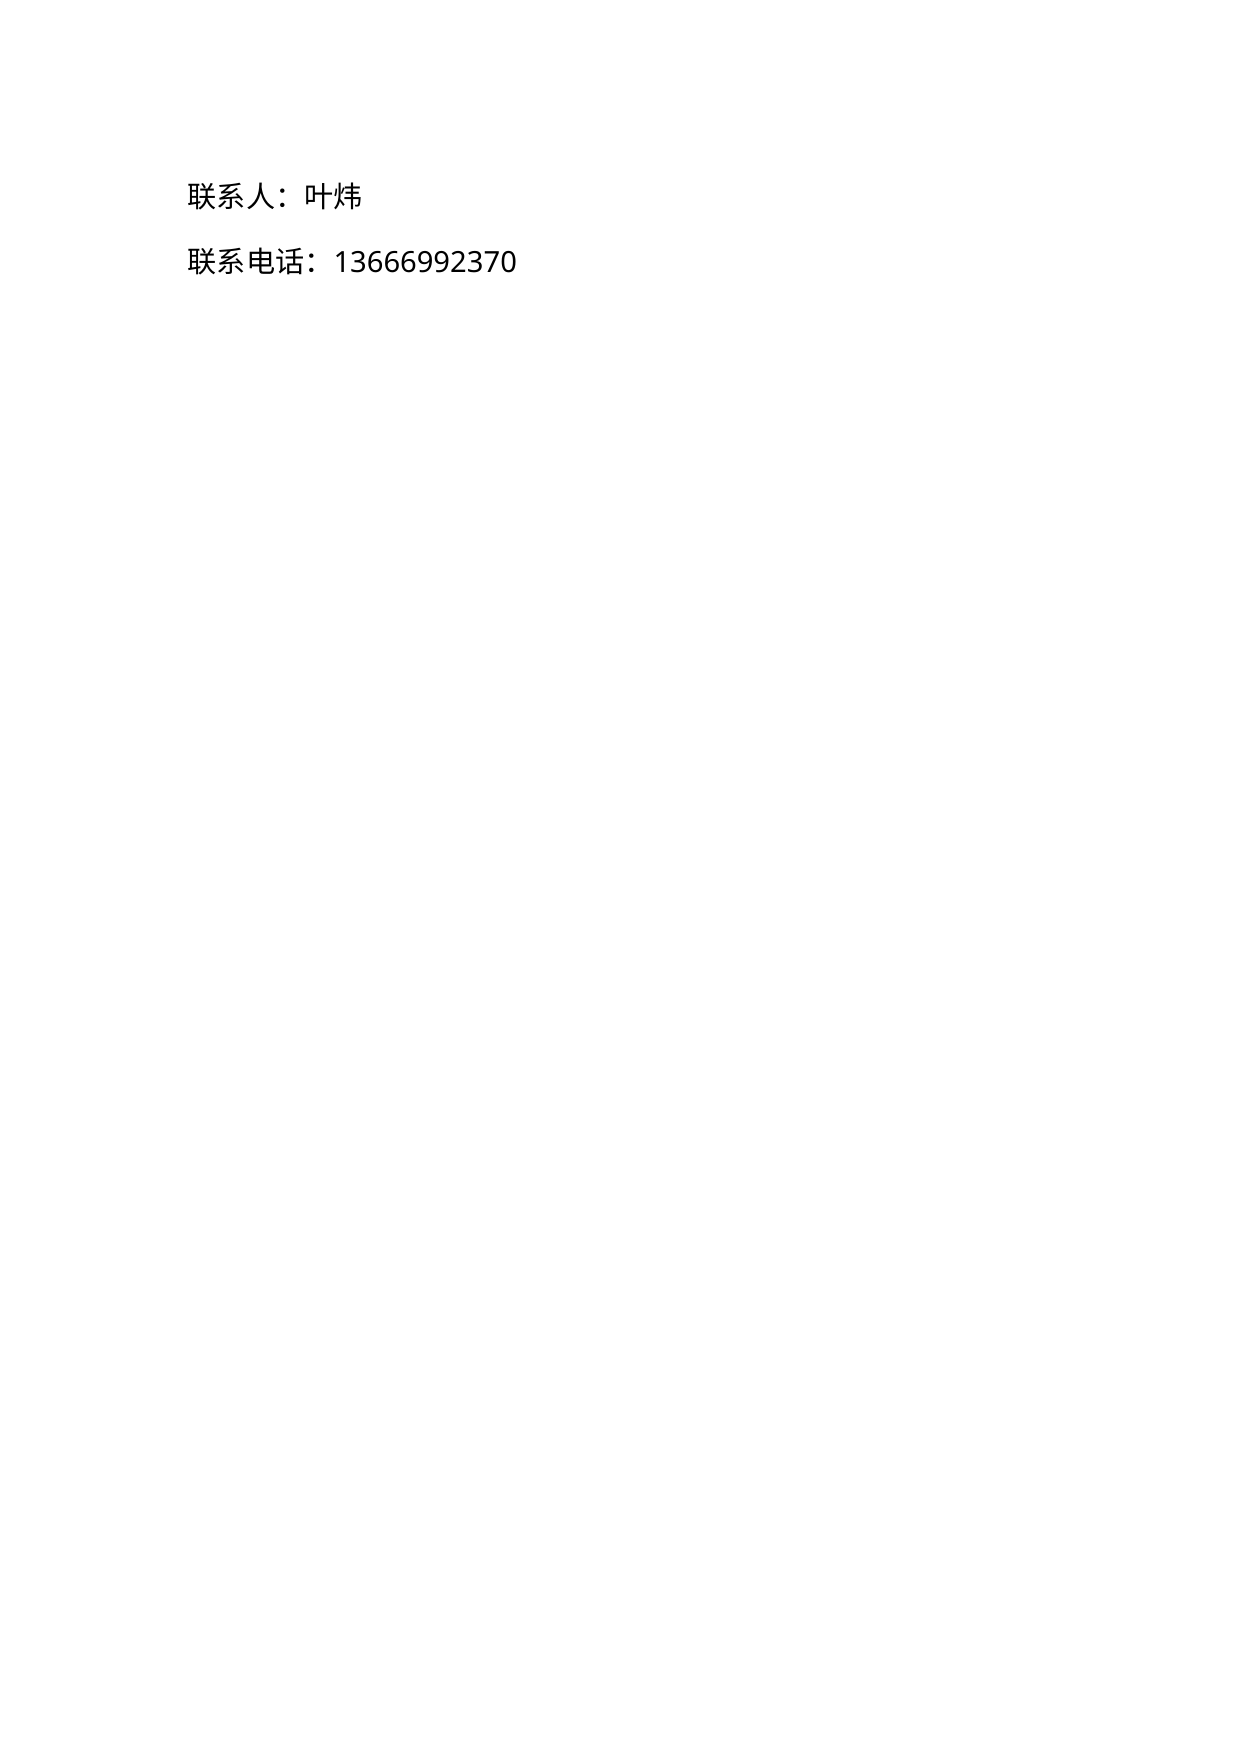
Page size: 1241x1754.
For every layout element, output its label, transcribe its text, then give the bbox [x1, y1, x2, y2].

text 联系人：叶炜 [187, 162, 1053, 227]
text 联系电话：13666992370 [187, 227, 1053, 292]
